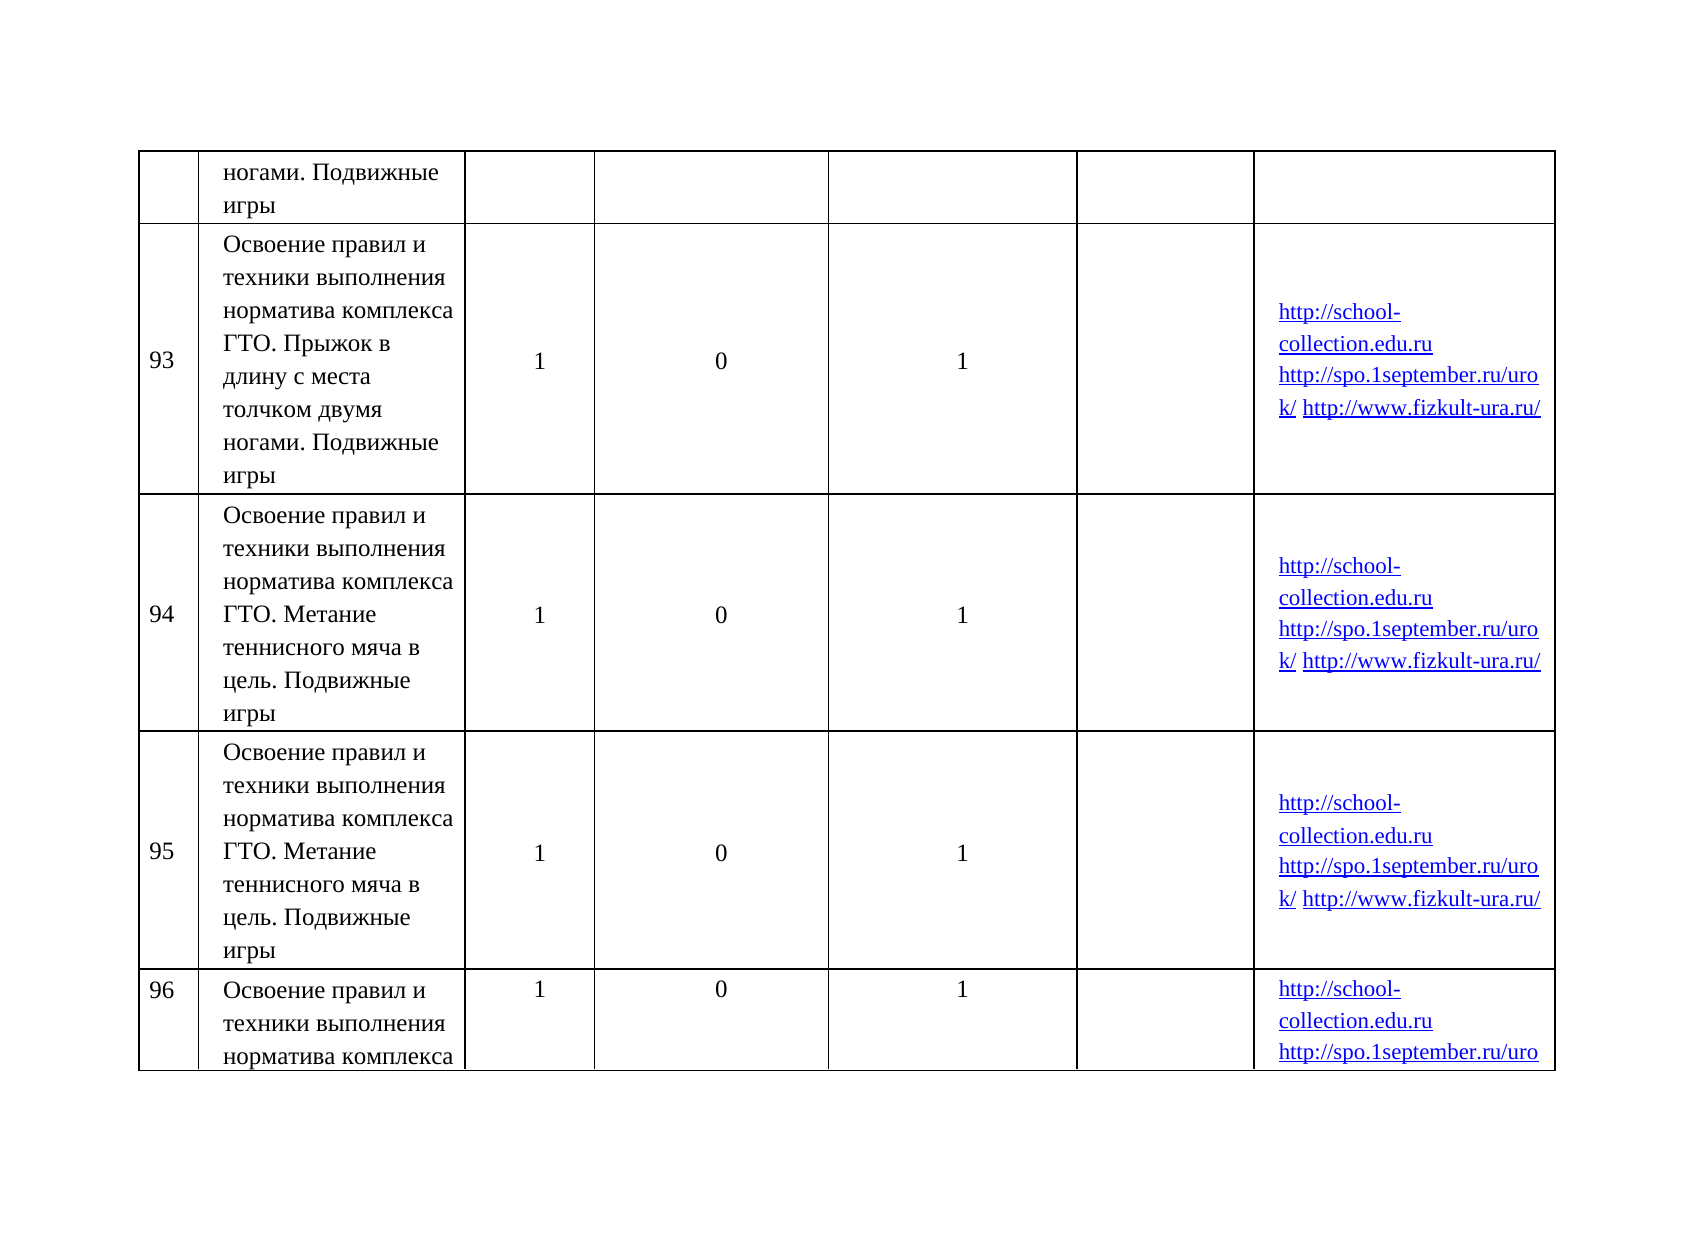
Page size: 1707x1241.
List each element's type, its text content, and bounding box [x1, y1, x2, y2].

table_cell http://school-collection.edu.ru http://spo.1september.ru/urok/ http://www.fizkult-ura.ru/ [1255, 495, 1554, 730]
table_cell 1 [466, 970, 594, 1069]
table_cell [1078, 495, 1253, 730]
table_cell [1078, 152, 1253, 222]
table_cell 1 [466, 732, 594, 968]
table_cell http://school-collection.edu.ru http://spo.1september.ru/urok/ http://www.fizkult-ura.ru/ [1255, 224, 1554, 493]
table_cell 94 [140, 495, 198, 730]
table_cell http://school-collection.edu.ru http://spo.1september.ru/urok/ http://www.fizkult-ura.ru/ [1255, 732, 1554, 968]
table_cell Освоение правил и техники выполнения норматива комплекса ГТО. Метание теннисного мяча в цель. Подвижные игры [199, 495, 464, 730]
table_cell [1078, 970, 1253, 1069]
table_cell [199, 970, 464, 1069]
table_cell 1 [829, 152, 1076, 222]
table_cell 1 [829, 732, 1076, 968]
table_cell Освоение правил и техники выполнения норматива комплекса ГТО. Метание теннисного мяча в цель. Подвижные игры [199, 732, 464, 968]
table_cell [1078, 224, 1253, 493]
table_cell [199, 152, 464, 222]
table_cell 92 [140, 152, 198, 222]
table_cell 1 [466, 495, 594, 730]
table_cell 1 [829, 970, 1076, 1069]
table_cell 0 [595, 970, 828, 1069]
table_cell 1 [829, 224, 1076, 493]
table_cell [1255, 970, 1554, 1069]
table_cell 0 [595, 224, 828, 493]
table_cell 0 [595, 152, 828, 222]
table_cell 95 [140, 732, 198, 968]
table_cell 1 [466, 224, 594, 493]
table_cell 1 [466, 152, 594, 222]
table_cell 93 [140, 224, 198, 493]
table_cell [1078, 732, 1253, 968]
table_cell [1255, 152, 1554, 222]
table_cell 96 [140, 970, 198, 1069]
table_cell Освоение правил и техники выполнения норматива комплекса ГТО. Прыжок в длину с места толчком двумя ногами. Подвижные игры [199, 224, 464, 493]
table_cell 1 [829, 495, 1076, 730]
table_cell 0 [595, 732, 828, 968]
table_cell 0 [595, 495, 828, 730]
